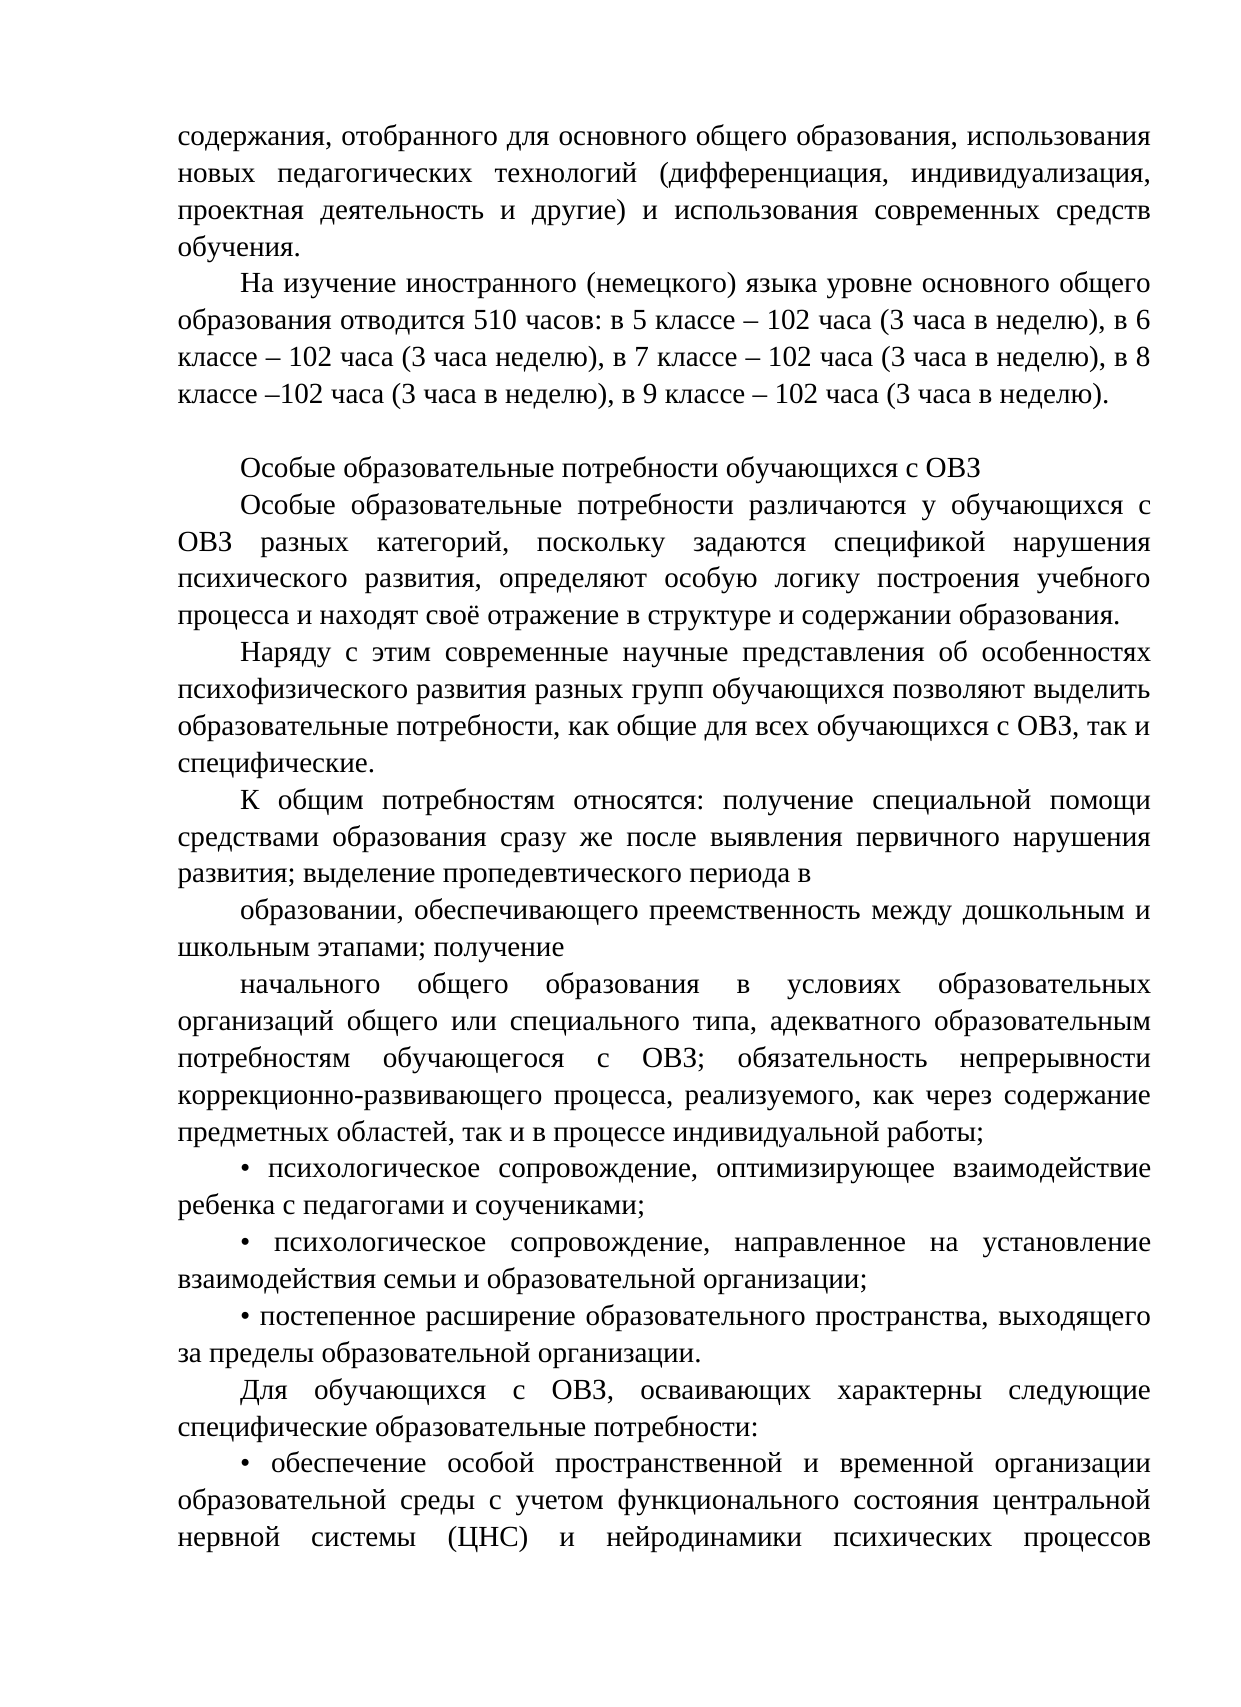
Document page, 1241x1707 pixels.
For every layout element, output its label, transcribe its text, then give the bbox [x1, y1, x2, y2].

text образовании, обеспечивающего преемственность между дошкольным и школьным этапами; получение [177, 892, 1152, 963]
text Наряду с этим современные научные представления об особенностях психофизического развития разных групп обучающихся позволяют выделить образовательные потребности, как общие для всех обучающихся с ОВЗ, так и специфические. [177, 634, 1152, 778]
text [177, 118, 1152, 262]
text • постепенное расширение образовательного пространства, выходящего за пределы образовательной организации. [177, 1298, 1152, 1368]
text На изучение иностранного (немецкого) языка уровне основного общего образования отводится 510 часов: в 5 классе – 102 часа (3 часа в неделю), в 6 классе – 102 часа (3 часа неделю), в 7 классе – 102 часа (3 часа в неделю), в 8 классе –102 часа (3 часа в неделю), в 9 классе – 102 часа (3 часа в неделю). [177, 266, 1152, 410]
text Для обучающихся с ОВЗ, осваивающих характерны следующие специфические образовательные потребности: [177, 1372, 1152, 1442]
text Особые образовательные потребности обучающихся с ОВЗ [177, 450, 1152, 483]
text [177, 1446, 1152, 1553]
text • психологическое сопровождение, направленное на установление взаимодействия семьи и образовательной организации; [177, 1224, 1152, 1295]
text начального общего образования в условиях образовательных организаций общего или специального типа, адекватного образовательным потребностям обучающегося с ОВЗ; обязательность непрерывности коррекционно-развивающего процесса, реализуемого, как через содержание предметных областей, так и в процессе индивидуальной работы; [177, 966, 1152, 1147]
text • психологическое сопровождение, оптимизирующее взаимодействие ребенка с педагогами и соучениками; [177, 1151, 1152, 1221]
text Особые образовательные потребности различаются у обучающихся с ОВЗ разных категорий, поскольку задаются спецификой нарушения психического развития, определяют особую логику построения учебного процесса и находят своё отражение в структуре и содержании образования. [177, 487, 1152, 631]
text К общим потребностям относятся: получение специальной помощи средствами образования сразу же после выявления первичного нарушения развития; выделение пропедевтического периода в [177, 782, 1152, 889]
